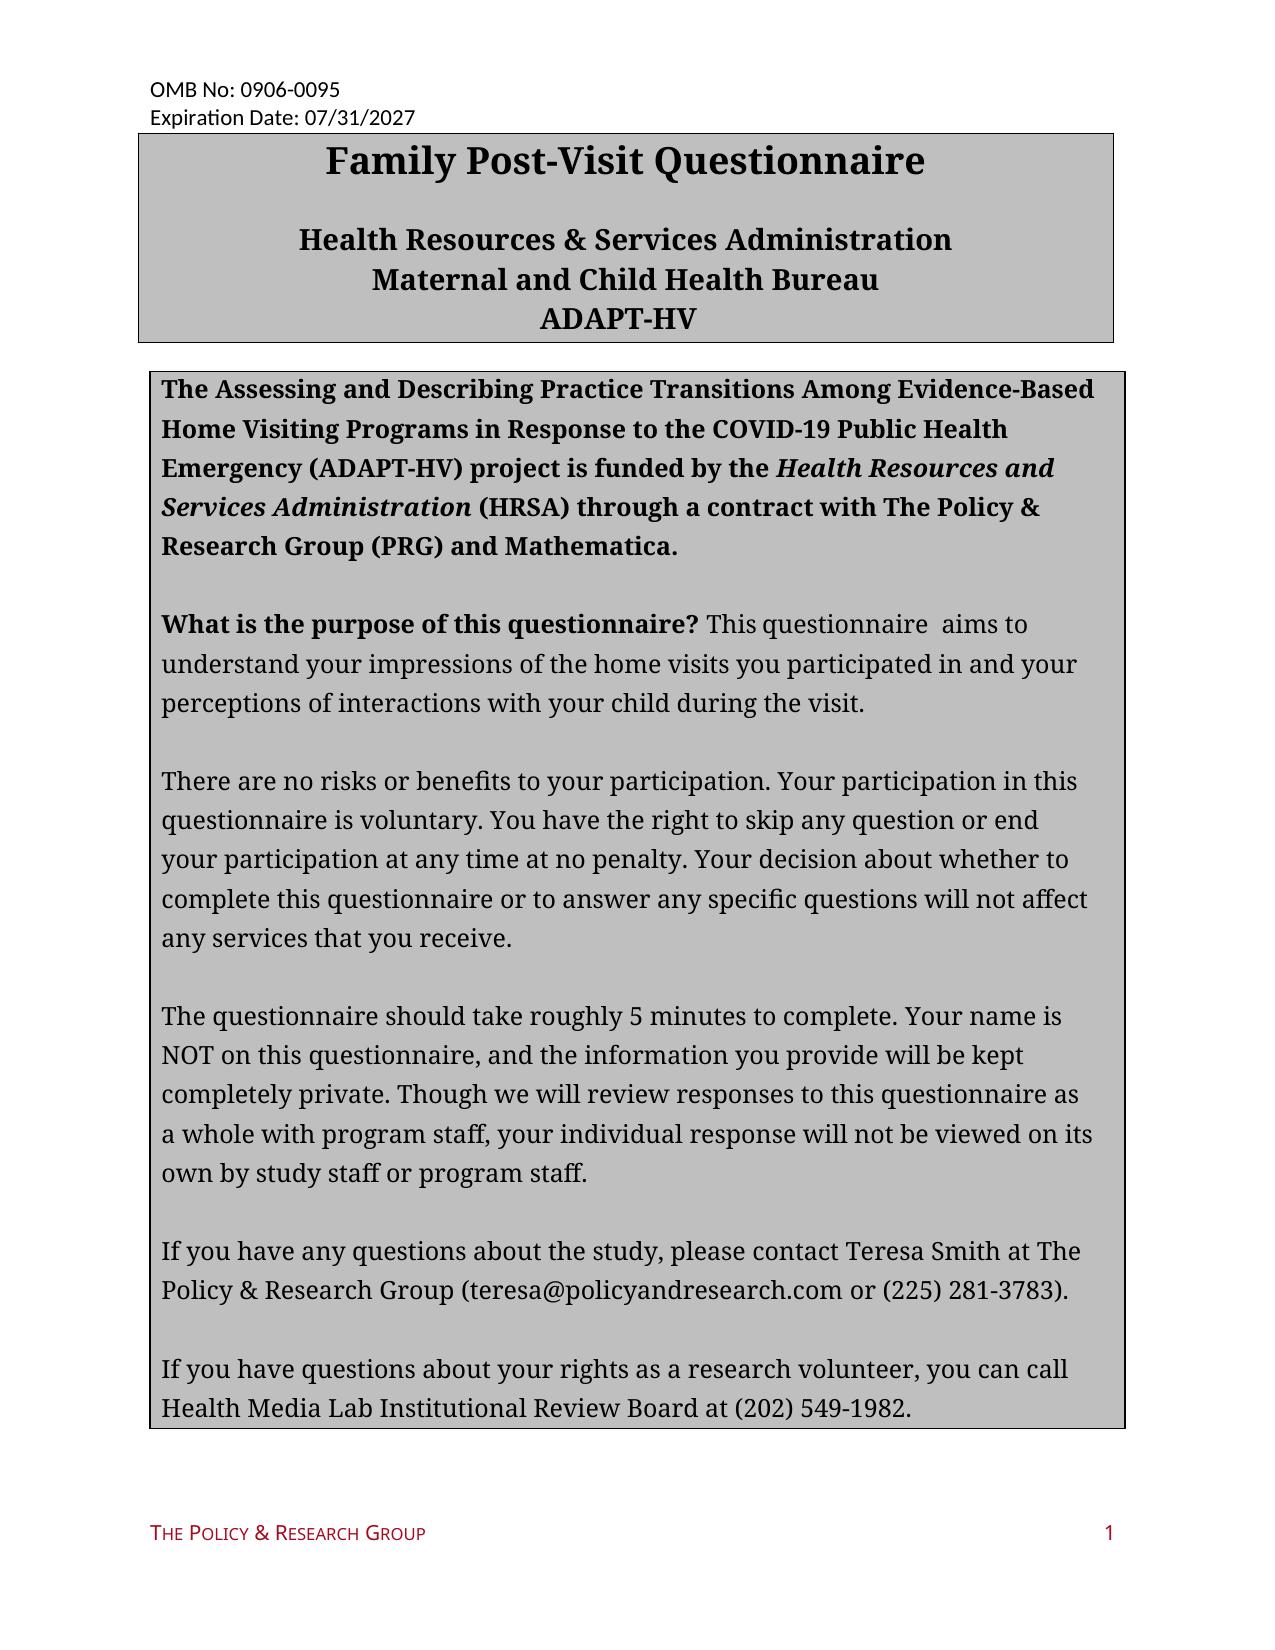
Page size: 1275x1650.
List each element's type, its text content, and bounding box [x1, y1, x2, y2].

table_header The Assessing and Describing Practice Transitions Among Evidence-Based Home Visiting Programs in Response to the COVID-19 Public Health Emergency (ADAPT-HV) project is funded by the Health Resources and Services Administration (HRSA) through a contract with The Policy & Research Group (PRG) and Mathematica. What is the purpose of this questionnaire? This questionnaire aims to understand your impressions of the home visits you participated in and your perceptions of interactions with your child during the visit. There are no risks or benefits to your participation. Your participation in this questionnaire is voluntary. You have the right to skip any question or end your participation at any time at no penalty. Your decision about whether to complete this questionnaire or to answer any specific questions will not affect any services that you receive. The questionnaire should take roughly 5 minutes to complete. Your name is NOT on this questionnaire, and the information you provide will be kept completely private. Though we will review responses to this questionnaire as a whole with program staff, your individual response will not be viewed on its own by study staff or program staff. If you have any questions about the study, please contact Teresa Smith at The Policy & Research Group (teresa@policyandresearch.com or (225) 281-3783). If you have questions about your rights as a research volunteer, you can call Health Media Lab Institutional Review Board at (202) 549-1982. [151, 372, 1124, 1428]
table_header Family Post-Visit Questionnaire Health Resources & Services Administration Maternal and Child Health Bureau ADAPT-HV [139, 134, 1113, 342]
